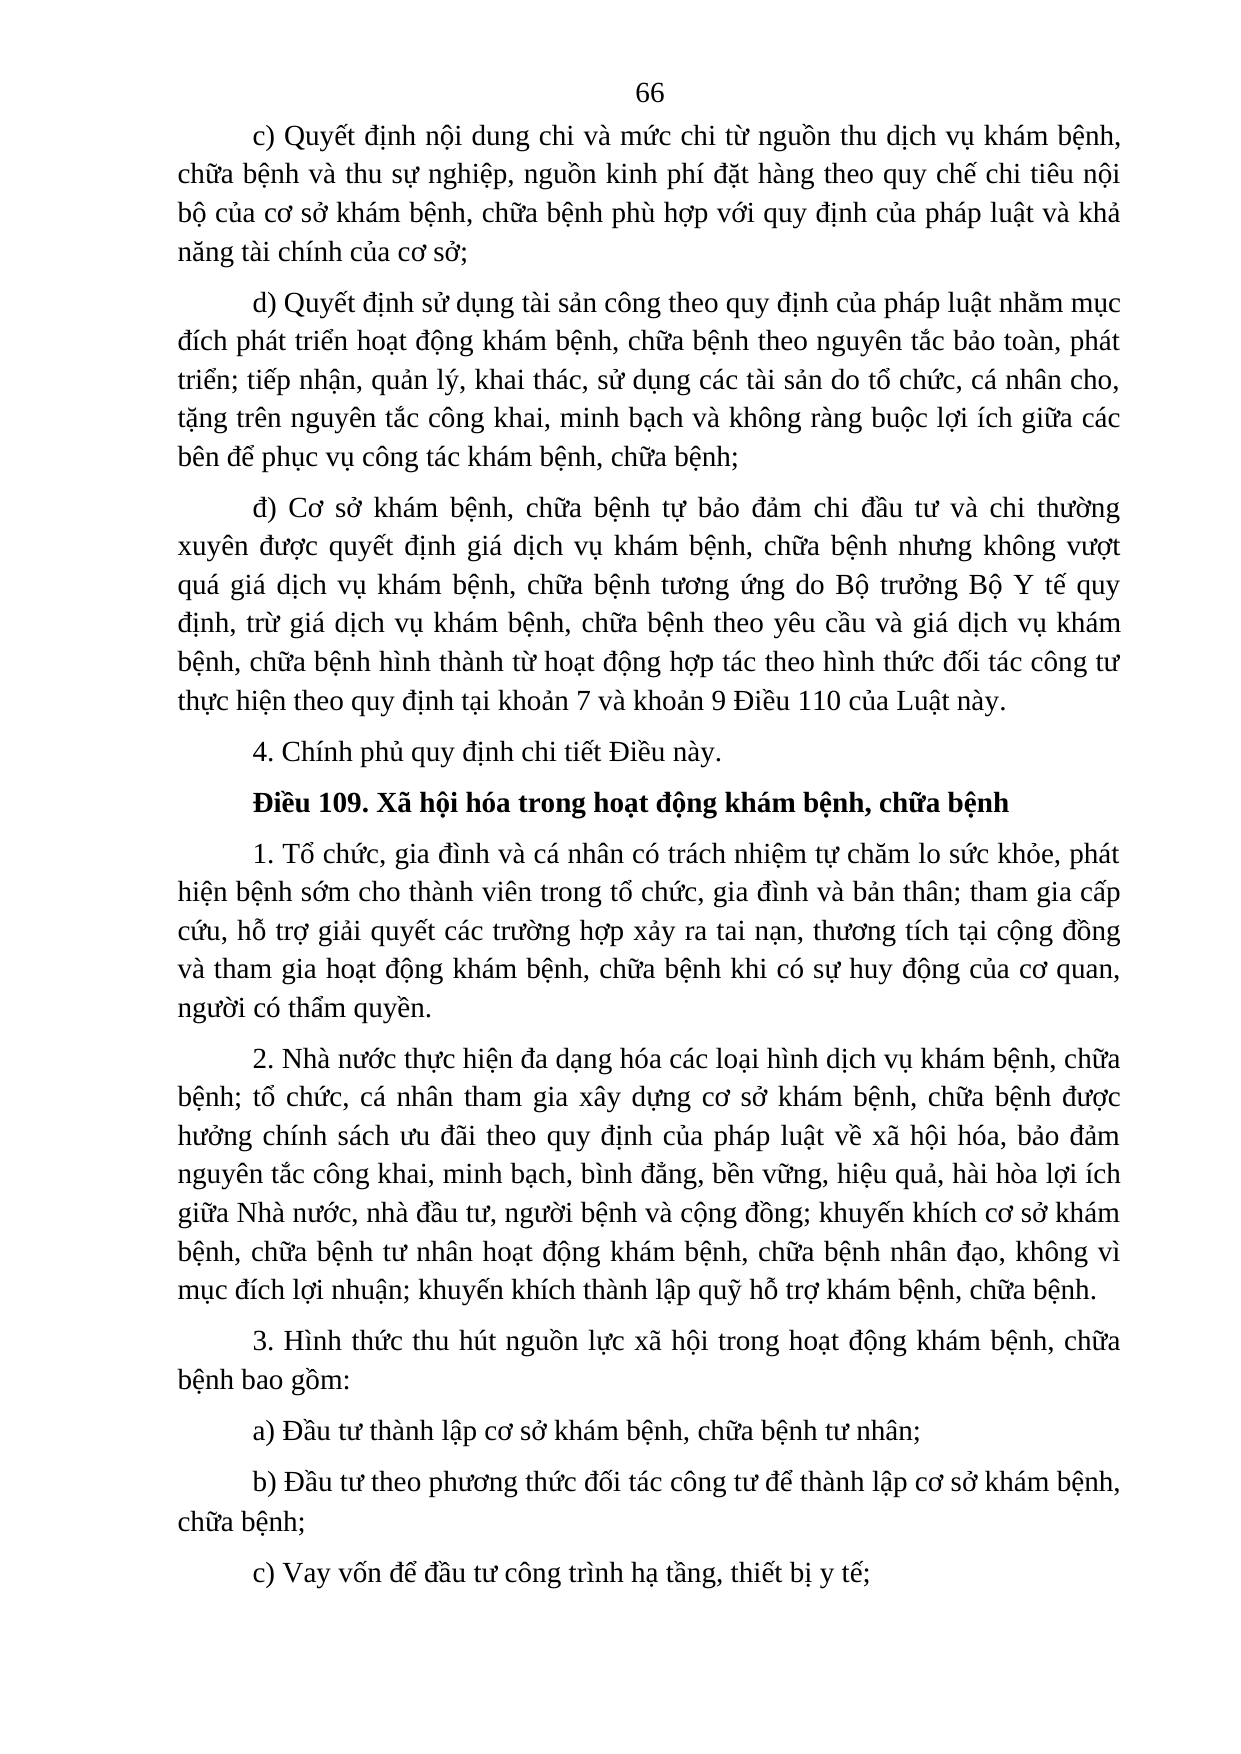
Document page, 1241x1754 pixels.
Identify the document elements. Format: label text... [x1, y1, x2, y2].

text c) Vay vốn để đầu tư công trình hạ tầng, thiết bị y tế; [177, 1555, 1122, 1589]
text 2. Nhà nước thực hiện đa dạng hóa các loại hình dịch vụ khám bệnh, chữa bệnh; tổ chức, cá nhân tham gia xây dựng cơ sở khám bệnh, chữa bệnh được hưởng chính sách ưu đãi theo quy định của pháp luật về xã hội hóa, bảo đảm nguyên tắc công khai, minh bạch, bình đẳng, bền vững, hiệu quả, hài hòa lợi ích giữa Nhà nước, nhà đầu tư, người bệnh và cộng đồng; khuyến khích cơ sở khám bệnh, chữa bệnh tư nhân hoạt động khám bệnh, chữa bệnh nhân đạo, không vì mục đích lợi nhuận; khuyến khích thành lập quỹ hỗ trợ khám bệnh, chữa bệnh. [177, 1041, 1122, 1306]
text a) Đầu tư thành lập cơ sở khám bệnh, chữa bệnh tư nhân; [177, 1413, 1122, 1446]
text b) Đầu tư theo phương thức đối tác công tư để thành lập cơ sở khám bệnh, chữa bệnh; [177, 1464, 1122, 1537]
text d) Quyết định sử dụng tài sản công theo quy định của pháp luật nhằm mục đích phát triển hoạt động khám bệnh, chữa bệnh theo nguyên tắc bảo toàn, phát triển; tiếp nhận, quản lý, khai thác, sử dụng các tài sản do tổ chức, cá nhân cho, tặng trên nguyên tắc công khai, minh bạch và không ràng buộc lợi ích giữa các bên để phục vụ công tác khám bệnh, chữa bệnh; [177, 285, 1122, 472]
text Điều 109. Xã hội hóa trong hoạt động khám bệnh, chữa bệnh [177, 785, 1122, 818]
text 1. Tổ chức, gia đình và cá nhân có trách nhiệm tự chăm lo sức khỏe, phát hiện bệnh sớm cho thành viên trong tổ chức, gia đình và bản thân; tham gia cấp cứu, hỗ trợ giải quyết các trường hợp xảy ra tai nạn, thương tích tại cộng đồng và tham gia hoạt động khám bệnh, chữa bệnh khi có sự huy động của cơ quan, người có thẩm quyền. [177, 836, 1122, 1023]
text 4. Chính phủ quy định chi tiết Điều này. [177, 734, 1122, 767]
text đ) Cơ sở khám bệnh, chữa bệnh tự bảo đảm chi đầu tư và chi thường xuyên được quyết định giá dịch vụ khám bệnh, chữa bệnh nhưng không vượt quá giá dịch vụ khám bệnh, chữa bệnh tương ứng do Bộ trưởng Bộ Y tế quy định, trừ giá dịch vụ khám bệnh, chữa bệnh theo yêu cầu và giá dịch vụ khám bệnh, chữa bệnh hình thành từ hoạt động hợp tác theo hình thức đối tác công tư thực hiện theo quy định tại khoản 7 và khoản 9 Điều 110 của Luật này. [177, 490, 1122, 716]
text c) Quyết định nội dung chi và mức chi từ nguồn thu dịch vụ khám bệnh, chữa bệnh và thu sự nghiệp, nguồn kinh phí đặt hàng theo quy chế chi tiêu nội bộ của cơ sở khám bệnh, chữa bệnh phù hợp với quy định của pháp luật và khả năng tài chính của cơ sở; [177, 118, 1122, 267]
text 3. Hình thức thu hút nguồn lực xã hội trong hoạt động khám bệnh, chữa bệnh bao gồm: [177, 1323, 1122, 1395]
